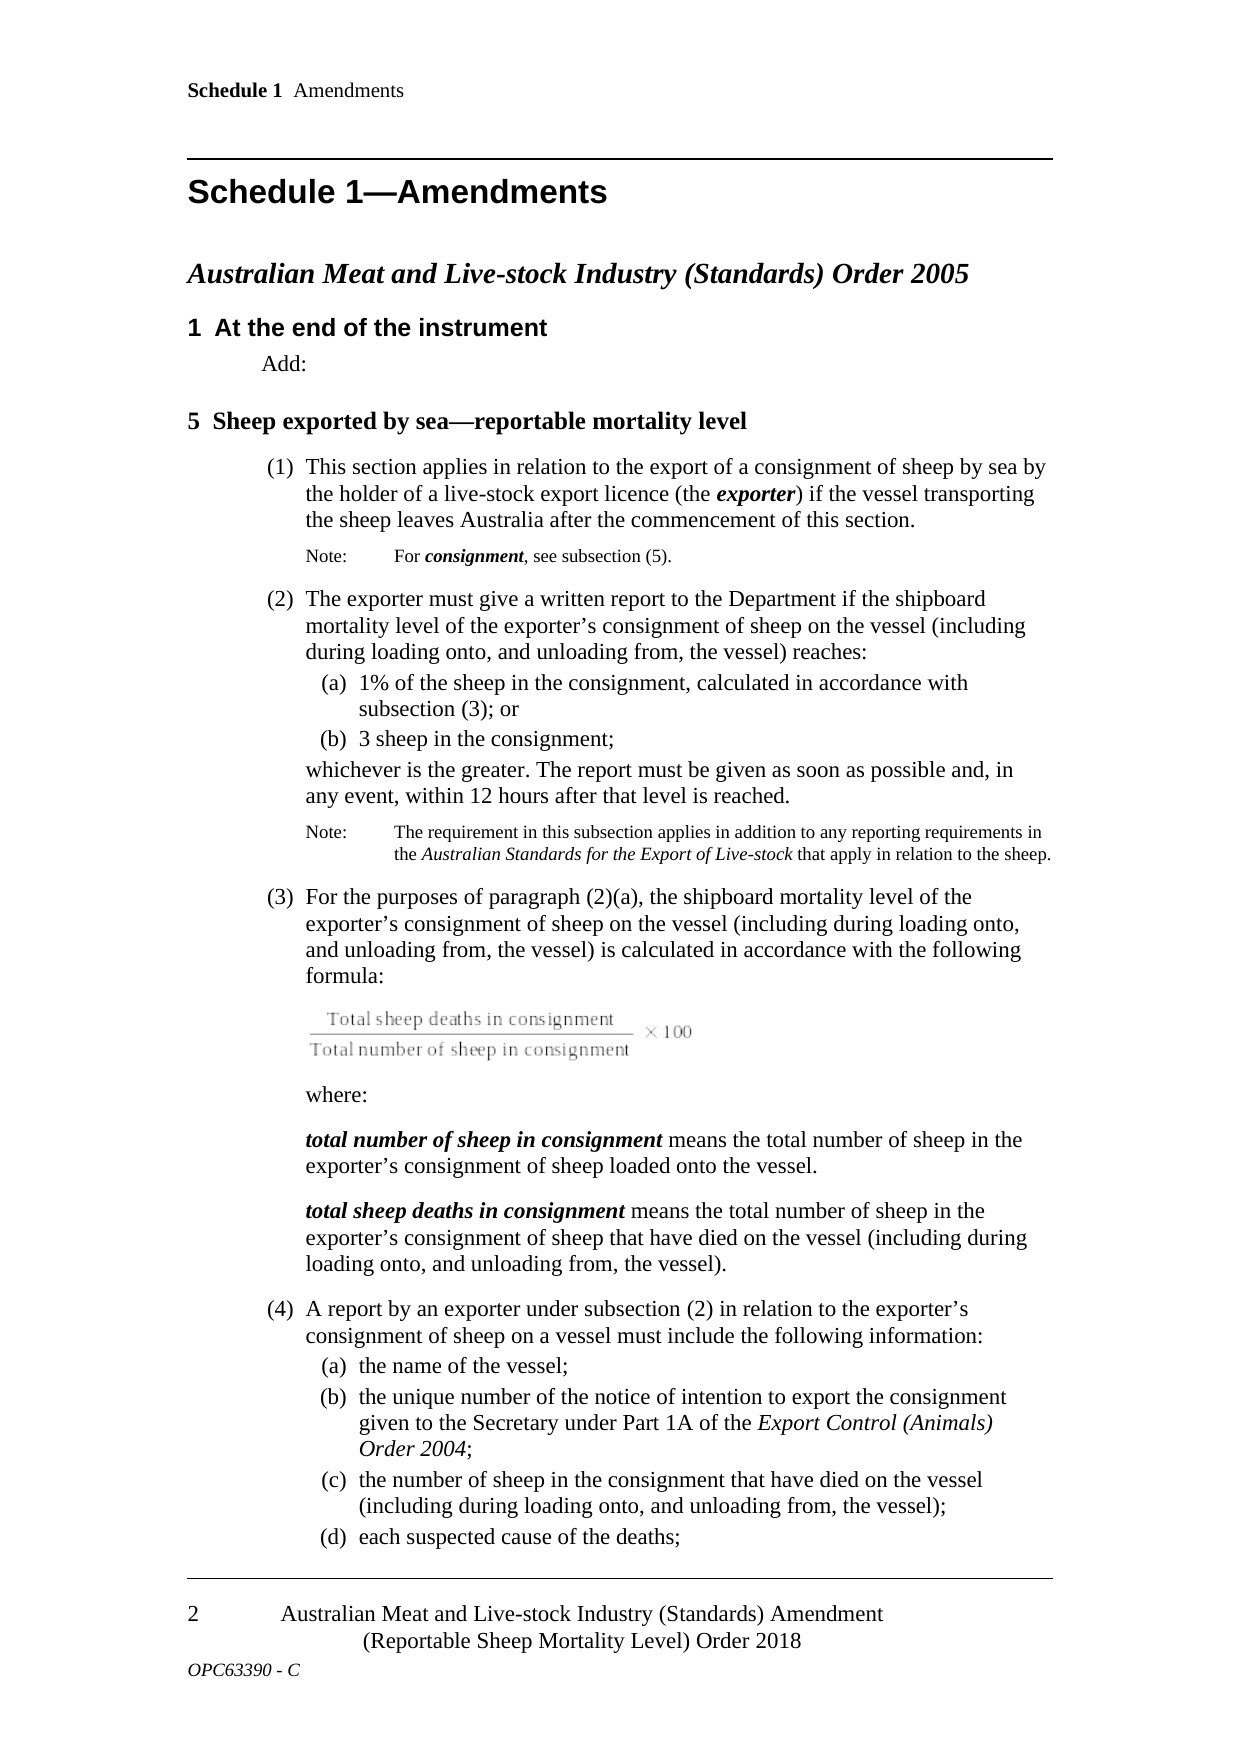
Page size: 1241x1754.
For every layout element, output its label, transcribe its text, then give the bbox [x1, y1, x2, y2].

text total number of sheep in consignment means the total number of sheep in the exporter’s consignment of sheep loaded onto the vessel. [305, 1126, 1053, 1179]
text (2) The exporter must give a written report to the Department if the shipboard mortality level of the exporter’s consignment of sheep on the vessel (including during loading onto, and unloading from, the vessel) reaches: [187, 585, 1053, 664]
text Note: The requirement in this subsection applies in addition to any reporting requirements in the Australian Standards for the Export of Live-stock that apply in relation to the sheep. [305, 821, 1053, 864]
text (3) For the purposes of paragraph (2)(a), the shipboard mortality level of the exporter’s consignment of sheep on the vessel (including during loading onto, and unloading from, the vessel) is calculated in accordance with the following formula: [187, 883, 1053, 989]
text whichever is the greater. The report must be given as soon as possible and, in any event, within 12 hours after that level is reached. [305, 756, 1053, 809]
text Add: [261, 350, 1053, 377]
text Note: For consignment, see subsection (5). [305, 545, 1053, 567]
text where: [305, 1081, 1053, 1107]
text (a) the name of the vessel; [187, 1352, 1053, 1378]
text Australian Meat and Live-stock Industry (Standards) Order 2005 [187, 257, 1053, 290]
text (d) each suspected cause of the deaths; [187, 1523, 1053, 1549]
text (b) the unique number of the notice of intention to export the consignment given to the Secretary under Part 1A of the Export Control (Animals) Order 2004; [187, 1383, 1053, 1462]
text 1 At the end of the instrument [187, 313, 1053, 342]
text (1) This section applies in relation to the export of a consignment of sheep by sea by the holder of a live-stock export licence (the exporter) if the vessel transporting the sheep leaves Australia after the commencement of this section. [187, 453, 1053, 532]
text 5 Sheep exported by sea—reportable mortality level [187, 406, 1053, 434]
text (b) 3 sheep in the consignment; [187, 725, 1053, 752]
text (4) A report by an exporter under subsection (2) in relation to the exporter’s consignment of sheep on a vessel must include the following information: [187, 1295, 1053, 1348]
text total sheep deaths in consignment means the total number of sheep in the exporter’s consignment of sheep that have died on the vessel (including during loading onto, and unloading from, the vessel). [305, 1197, 1053, 1277]
text (a) 1% of the sheep in the consignment, calculated in accordance with subsection (3); or [187, 668, 1053, 721]
text Schedule 1—Amendments [187, 172, 1053, 211]
text (c) the number of sheep in the consignment that have died on the vessel (including during loading onto, and unloading from, the vessel); [187, 1466, 1053, 1519]
